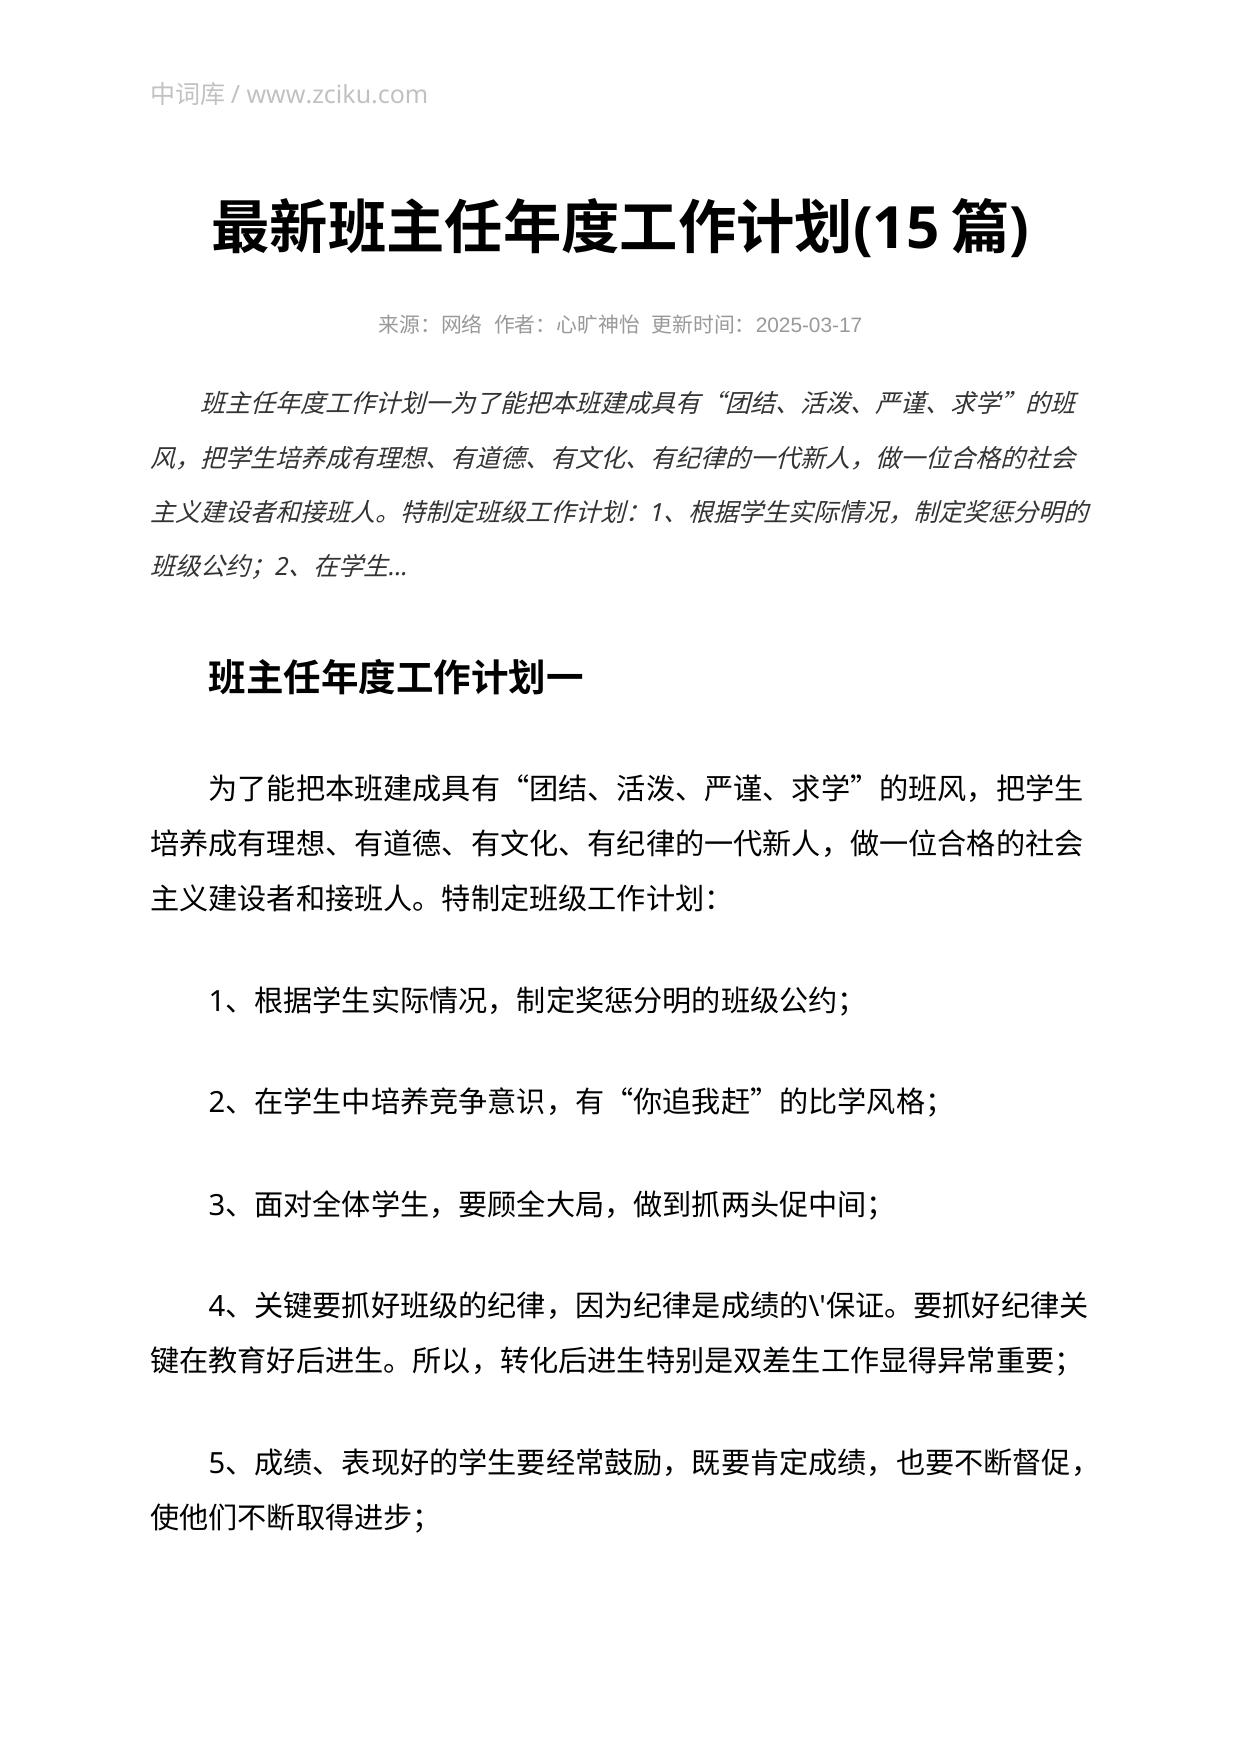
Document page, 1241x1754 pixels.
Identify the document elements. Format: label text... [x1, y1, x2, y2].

text 4、关键要抓好班级的纪律，因为纪律是成绩的\'保证。要抓好纪律关键在教育好后进生。所以，转化后进生特别是双差生工作显得异常重要； [150, 1283, 1090, 1380]
text 1、根据学生实际情况，制定奖惩分明的班级公约； [150, 977, 1090, 1019]
text 班主任年度工作计划一 [150, 648, 1090, 702]
text 来源：网络 作者：心旷神怡 更新时间：2025-03-17 [150, 313, 1090, 337]
text 5、成绩、表现好的学生要经常鼓励，既要肯定成绩，也要不断督促，使他们不断取得进步； [150, 1440, 1090, 1537]
text 3、面对全体学生，要顾全大局，做到抓两头促中间； [150, 1181, 1090, 1223]
text 为了能把本班建成具有“团结、活泼、严谨、求学”的班风，把学生培养成有理想、有道德、有文化、有纪律的一代新人，做一位合格的社会主义建设者和接班人。特制定班级工作计划： [150, 766, 1090, 918]
text 班主任年度工作计划一为了能把本班建成具有“团结、活泼、严谨、求学”的班风，把学生培养成有理想、有道德、有文化、有纪律的一代新人，做一位合格的社会主义建设者和接班人。特制定班级工作计划：1、根据学生实际情况，制定奖惩分明的班级公约；2、在学生... [150, 384, 1090, 583]
subtitle 最新班主任年度工作计划(15篇) [150, 181, 1090, 266]
text 2、在学生中培养竞争意识，有“你追我赶”的比学风格； [150, 1079, 1090, 1121]
